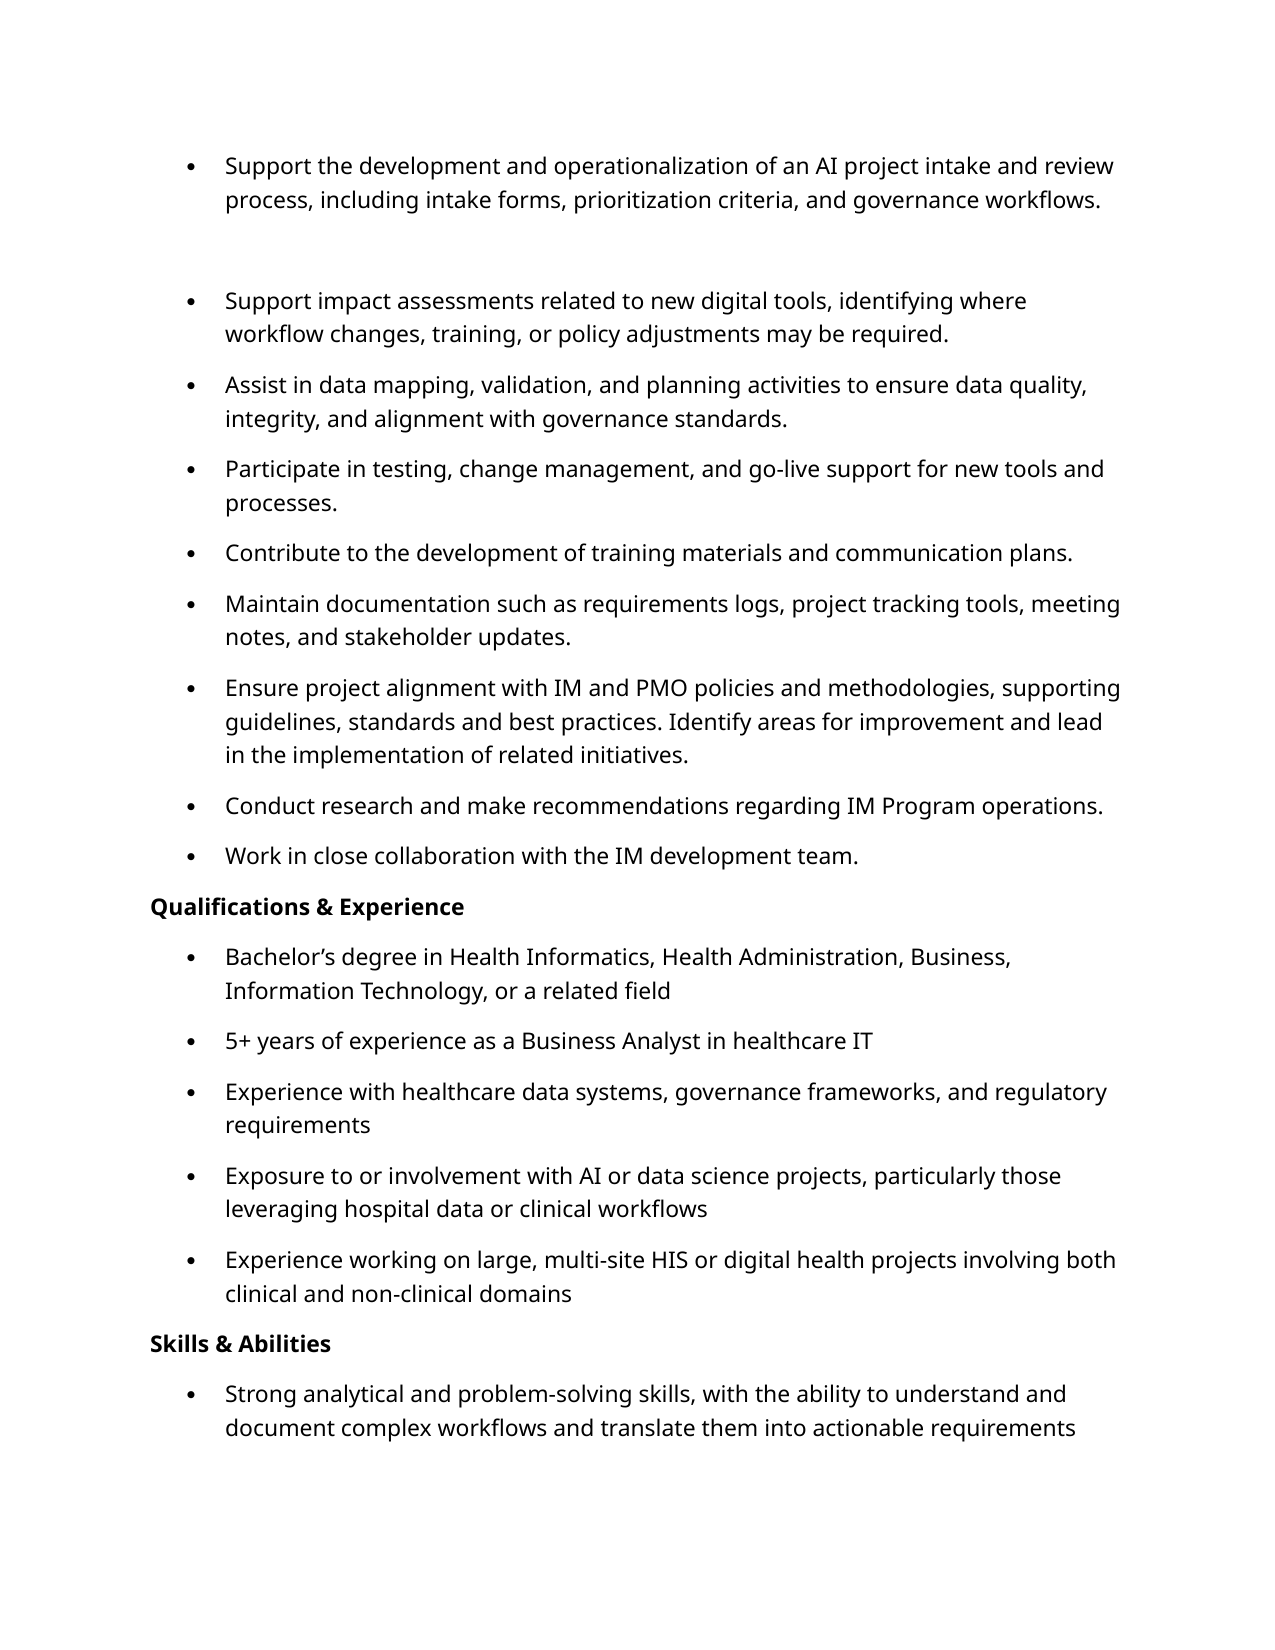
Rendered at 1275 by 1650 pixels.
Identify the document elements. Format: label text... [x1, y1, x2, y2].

list Assist in data mapping, validation, and planning activities to ensure data quality, integrity, and alignment with governance standards. [187, 369, 1125, 434]
list Experience working on large, multi-site HIS or digital health projects involving both clinical and non-clinical domains [187, 1244, 1125, 1309]
list Bachelor’s degree in Health Informatics, Health Administration, Business, Information Technology, or a related field [187, 941, 1125, 1006]
list Experience with healthcare data systems, governance frameworks, and regulatory requirements [187, 1075, 1125, 1140]
list Support the development and operationalization of an AI project intake and review process, including intake forms, prioritization criteria, and governance workflows. [187, 150, 1125, 215]
text Skills & Abilities [150, 1328, 1125, 1359]
list Work in close collaboration with the IM development team. [187, 840, 1125, 871]
list Participate in testing, change management, and go-live support for new tools and processes. [187, 453, 1125, 518]
list Conduct research and make recommendations regarding IM Program operations. [187, 789, 1125, 821]
list Maintain documentation such as requirements logs, project tracking tools, meeting notes, and stakeholder updates. [187, 587, 1125, 652]
list Strong analytical and problem-solving skills, with the ability to understand and document complex workflows and translate them into actionable requirements [187, 1378, 1125, 1443]
list Contribute to the development of training materials and communication plans. [187, 537, 1125, 568]
list Ensure project alignment with IM and PMO policies and methodologies, supporting guidelines, standards and best practices. Identify areas for improvement and lead in the implementation of related initiatives. [187, 672, 1125, 770]
list 5+ years of experience as a Business Analyst in healthcare IT [187, 1025, 1125, 1056]
text Qualifications & Experience [150, 890, 1125, 922]
list Support impact assessments related to new digital tools, identifying where workflow changes, training, or policy adjustments may be required. [187, 284, 1125, 349]
list Exposure to or involvement with AI or data science projects, particularly those leveraging hospital data or clinical workflows [187, 1159, 1125, 1224]
